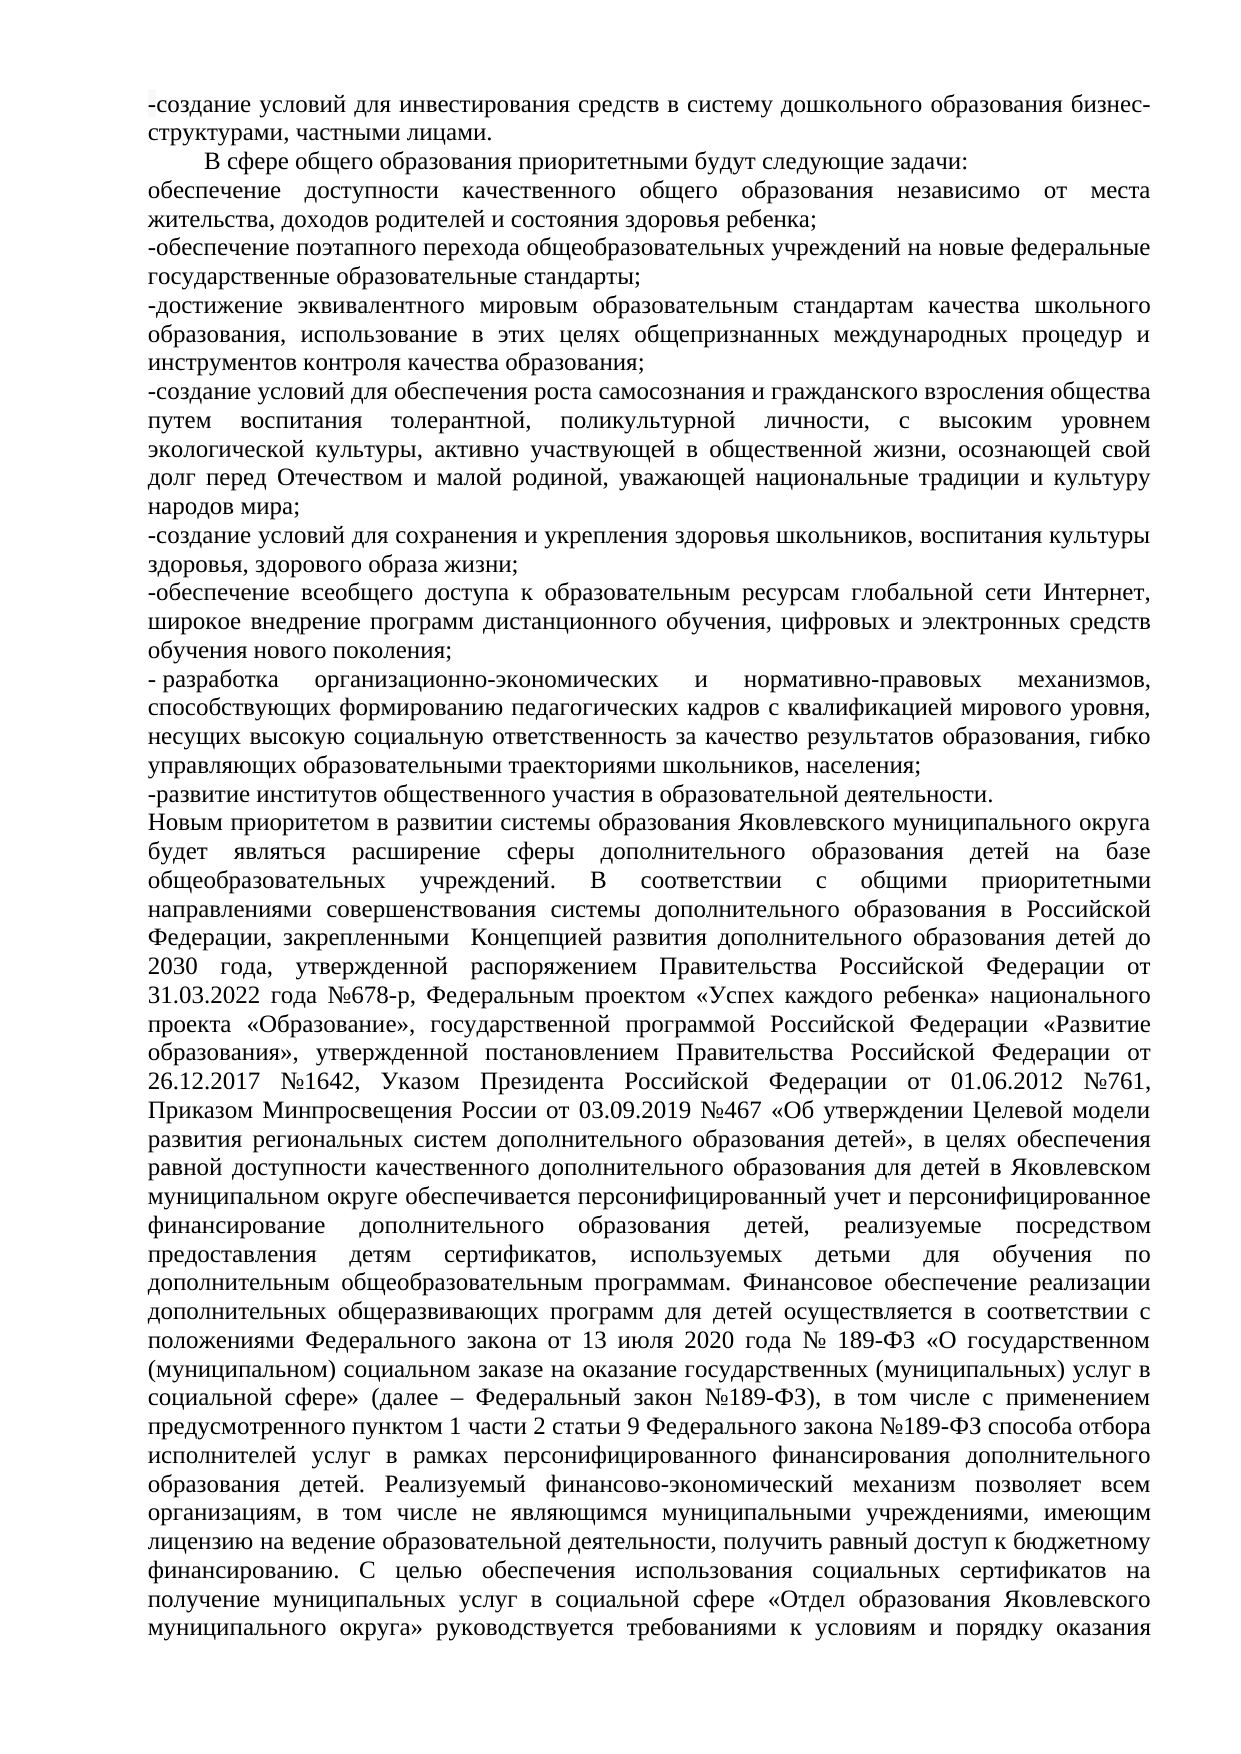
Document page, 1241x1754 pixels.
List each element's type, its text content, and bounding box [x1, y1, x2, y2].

text -создание условий для инвестирования средств в систему дошкольного образования бизнес-структурами, частными лицами. [148, 89, 1152, 146]
text -создание условий для обеспечения роста самосознания и гражданского взросления общества путем воспитания толерантной, поликультурной личности, с высоким уровнем экологической культуры, активно участвующей в общественной жизни, осознающей свой долг перед Отечеством и малой родиной, уважающей национальные традиции и культуру народов мира; [148, 376, 1152, 520]
text -обеспечение всеобщего доступа к образовательным ресурсам глобальной сети Интернет, широкое внедрение программ дистанционного обучения, цифровых и электронных средств обучения нового поколения; [148, 577, 1152, 664]
text обеспечение доступности качественного общего образования независимо от места жительства, доходов родителей и состояния здоровья ребенка; [148, 175, 1152, 232]
text -обеспечение поэтапного перехода общеобразовательных учреждений на новые федеральные государственные образовательные стандарты; [148, 232, 1152, 290]
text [148, 807, 1152, 1641]
text -достижение эквивалентного мировым образовательным стандартам качества школьного образования, использование в этих целях общепризнанных международных процедур и инструментов контроля качества образования; [148, 290, 1152, 376]
text - разработка организационно-экономических и нормативно-правовых механизмов, способствующих формированию педагогических кадров с квалификацией мирового уровня, несущих высокую социальную ответственность за качество результатов образования, гибко управляющих образовательными траекториями школьников, населения; [148, 664, 1152, 779]
text В сфере общего образования приоритетными будут следующие задачи: [148, 146, 1152, 175]
text -развитие институтов общественного участия в образовательной деятельности. [148, 779, 1152, 807]
text -создание условий для сохранения и укрепления здоровья школьников, воспитания культуры здоровья, здорового образа жизни; [148, 520, 1152, 577]
